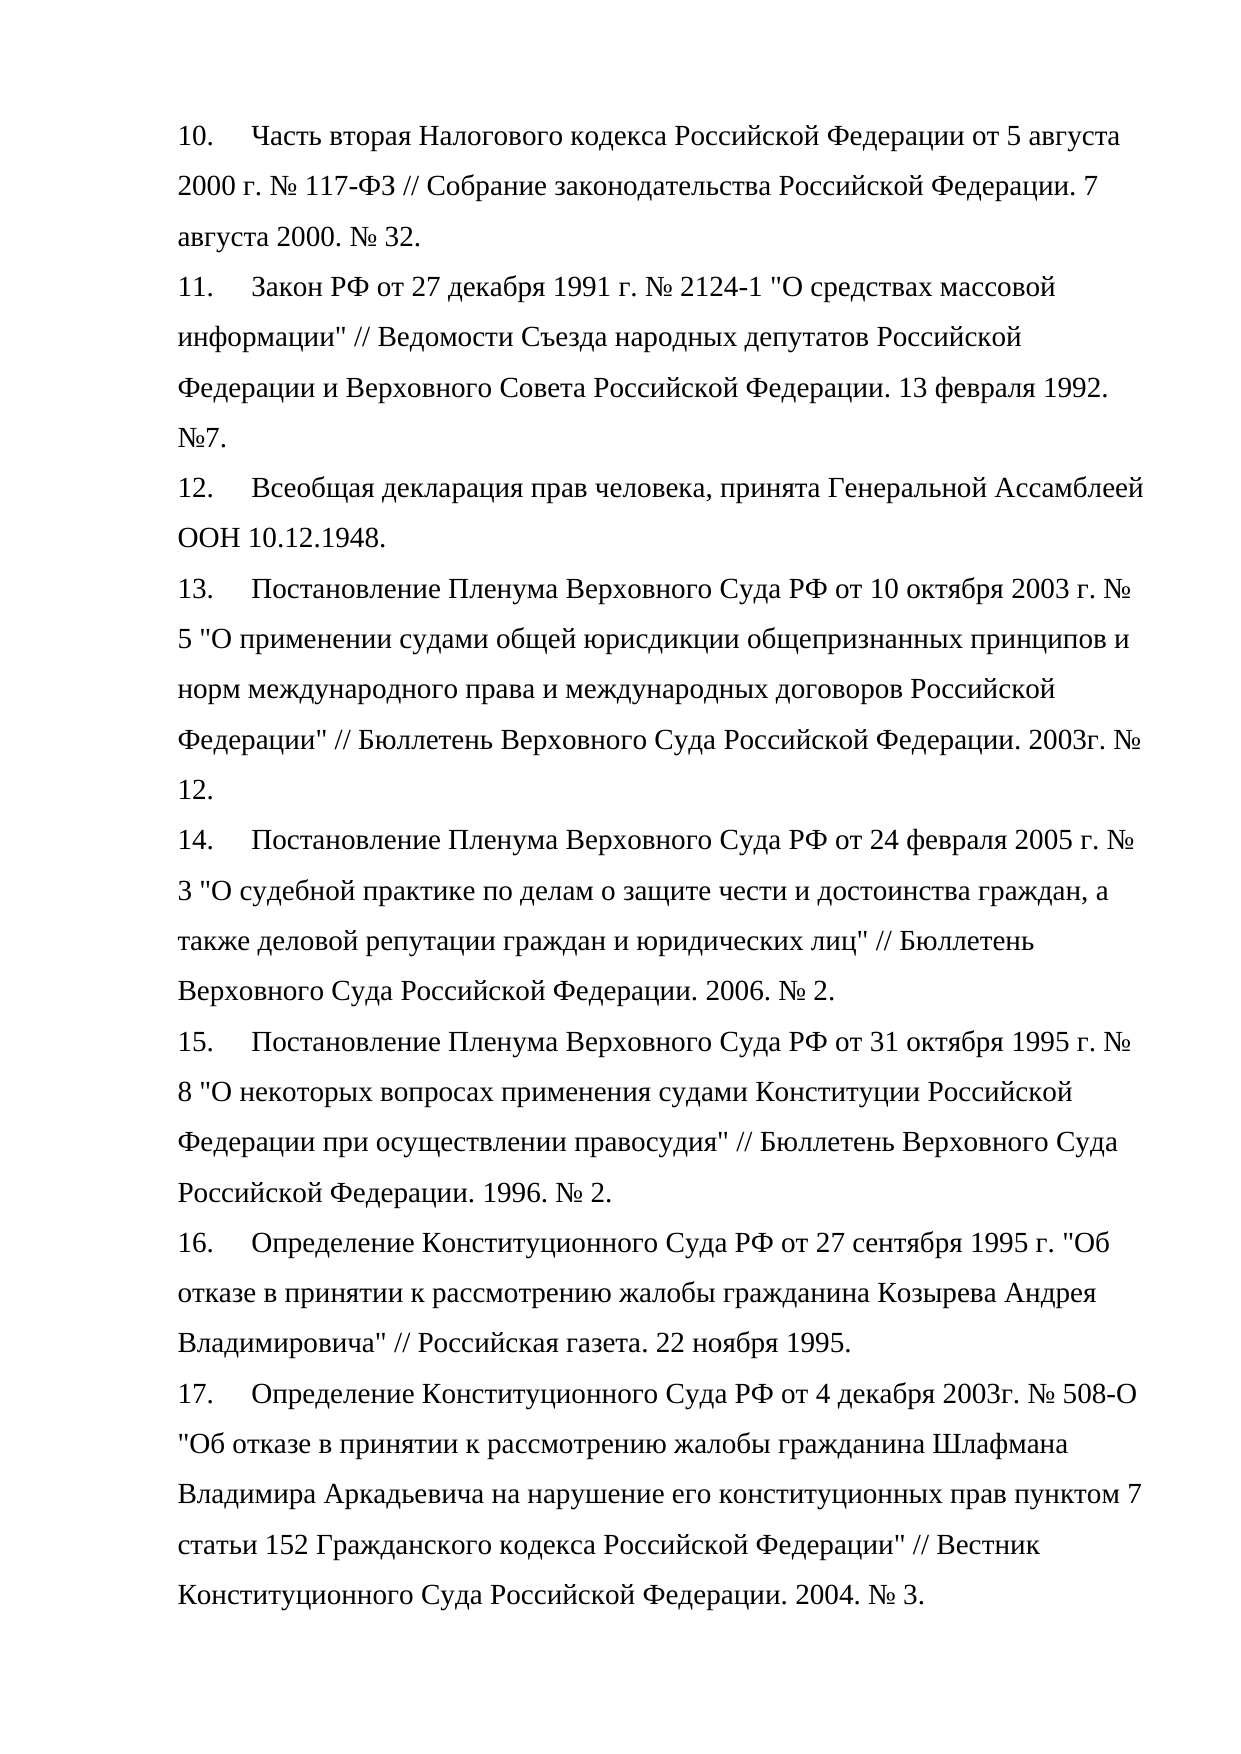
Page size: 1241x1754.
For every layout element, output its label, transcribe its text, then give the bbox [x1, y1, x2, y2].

list Постановление Пленума Верховного Суда РФ от 10 октября 2003 г. № 5 "О применении судами общей юрисдикции общепризнанных принципов и норм международного права и международных договоров Российской Федерации" // Бюллетень Верховного Суда Российской Федерации. 2003г. № 12. [177, 571, 1152, 806]
list Постановление Пленума Верховного Суда РФ от 24 февраля 2005 г. № 3 "О судебной практике по делам о защите чести и достоинства граждан, а также деловой репутации граждан и юридических лиц" // Бюллетень Верховного Суда Российской Федерации. 2006. № 2. [177, 822, 1152, 1007]
list Определение Конституционного Суда РФ от 4 декабря 2003г. № 508-О "Об отказе в принятии к рассмотрению жалобы гражданина Шлафмана Владимира Аркадьевича на нарушение его конституционных прав пунктом 7 статьи 152 Гражданского кодекса Российской Федерации" // Вестник Конституционного Суда Российской Федерации. 2004. № 3. [177, 1376, 1152, 1611]
list Всеобщая декларация прав человека, принята Генеральной Ассамблеей ООН 10.12.1948. [177, 470, 1152, 554]
list Постановление Пленума Верховного Суда РФ от 31 октября 1995 г. № 8 "О некоторых вопросах применения судами Конституции Российской Федерации при осуществлении правосудия" // Бюллетень Верховного Суда Российской Федерации. 1996. № 2. [177, 1024, 1152, 1208]
list Определение Конституционного Суда РФ от 27 сентября 1995 г. "Об отказе в принятии к рассмотрению жалобы гражданина Козырева Андрея Владимировича" // Российская газета. 22 ноября 1995. [177, 1225, 1152, 1359]
list Часть вторая Налогового кодекса Российской Федерации от 5 августа 2000 г. № 117-ФЗ // Собрание законодательства Российской Федерации. 7 августа 2000. № 32. [177, 118, 1152, 252]
list Закон РФ от 27 декабря 1991 г. № 2124-1 "О средствах массовой информации" // Ведомости Съезда народных депутатов Российской Федерации и Верховного Совета Российской Федерации. 13 февраля 1992. №7. [177, 269, 1152, 453]
